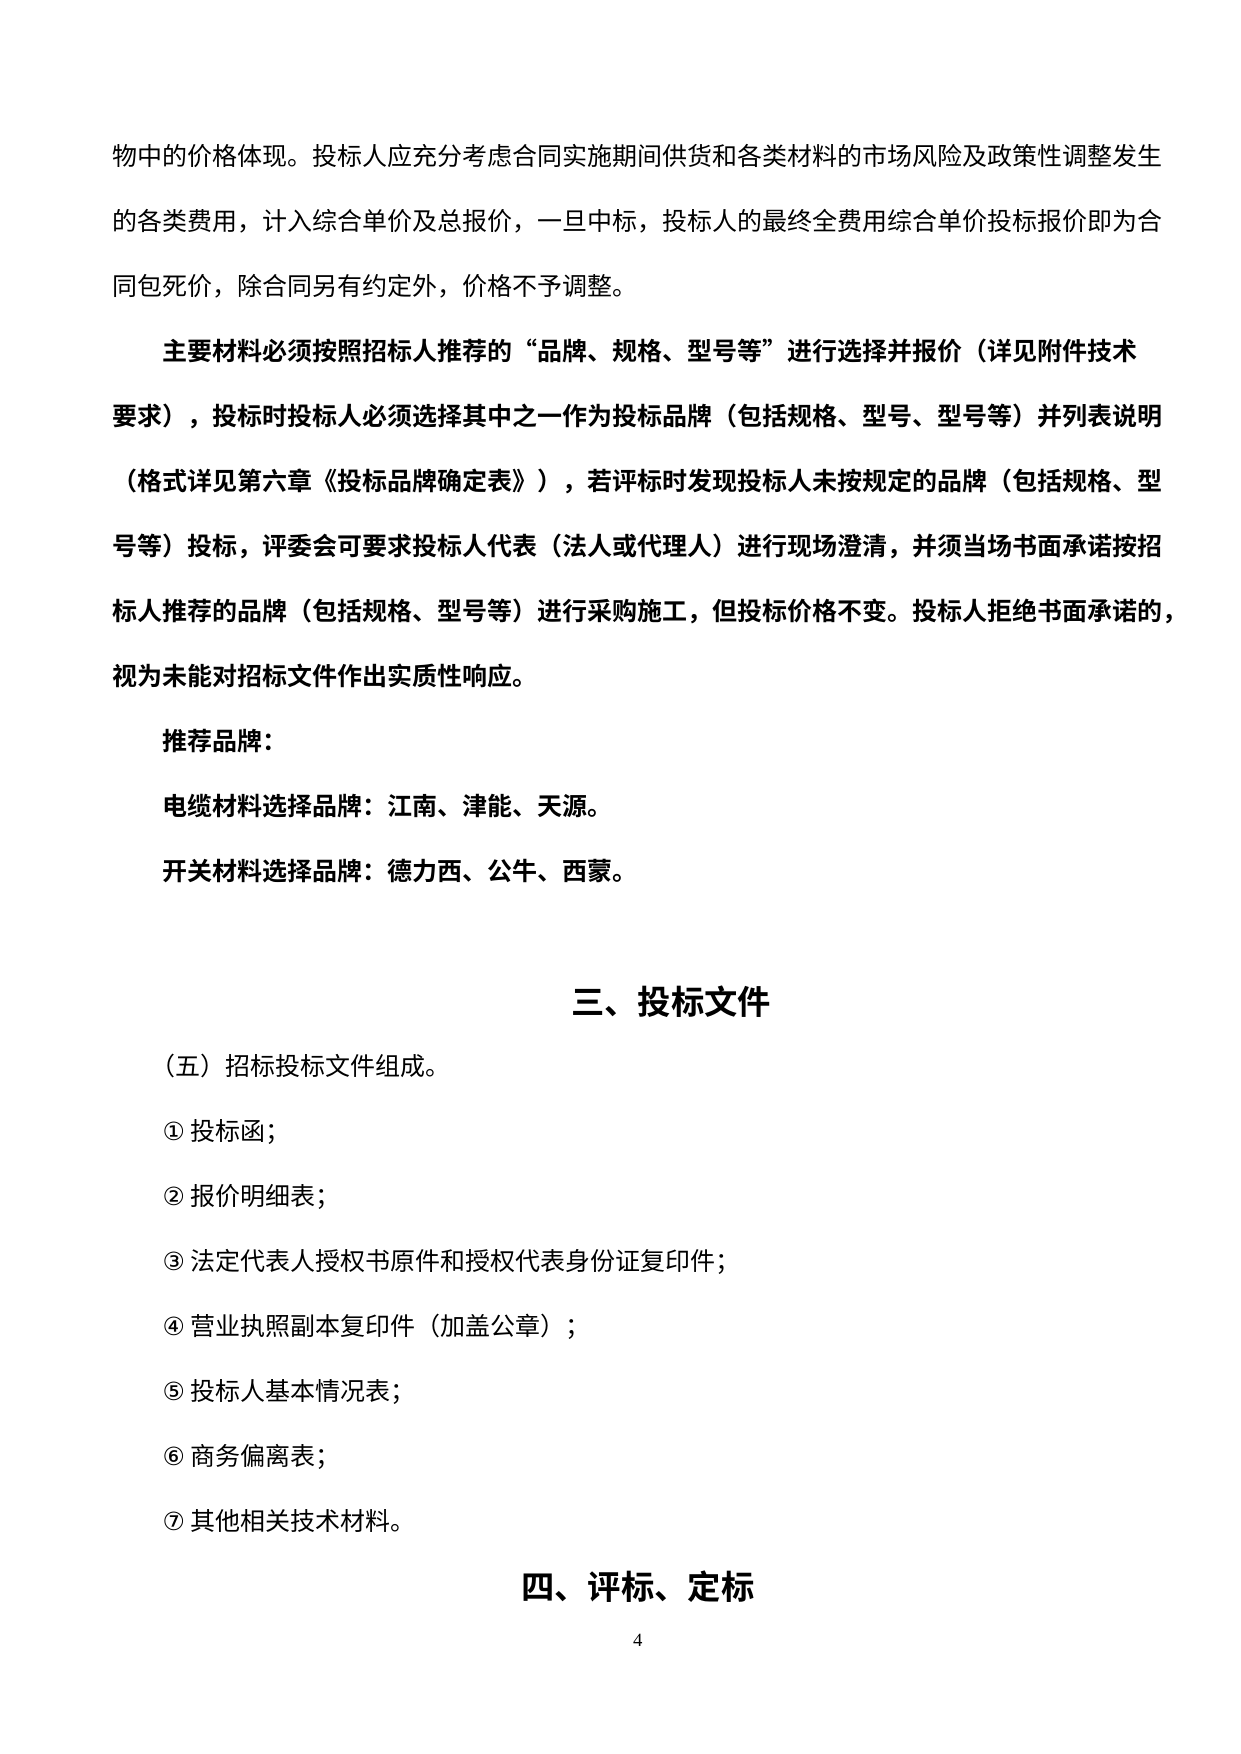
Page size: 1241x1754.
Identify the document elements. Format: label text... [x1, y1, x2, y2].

text 推荐品牌： [112, 707, 1162, 772]
text ⑥商务偏离表； [112, 1422, 1162, 1487]
text ⑤投标人基本情况表； [112, 1357, 1162, 1422]
text 四、评标、定标 [112, 1552, 1162, 1617]
text ②报价明细表； [112, 1162, 1162, 1227]
text 三、投标文件 [112, 967, 1162, 1032]
text 电缆材料选择品牌：江南、津能、天源。 [112, 772, 1162, 837]
text ④营业执照副本复印件（加盖公章）； [112, 1292, 1162, 1357]
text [112, 122, 1162, 317]
text ③法定代表人授权书原件和授权代表身份证复印件； [112, 1227, 1162, 1292]
text （五）招标投标文件组成。 [112, 1032, 1162, 1097]
text 主要材料必须按照招标人推荐的“品牌、规格、型号等”进行选择并报价（详见附件技术要求），投标时投标人必须选择其中之一作为投标品牌（包括规格、型号、型号等）并列表说明（格式详见第六章《投标品牌确定表》），若评标时发现投标人未按规定的品牌（包括规格、型号等）投标，评委会可要求投标人代表（法人或代理人）进行现场澄清，并须当场书面承诺按招标人推荐的品牌（包括规格、型号等）进行采购施工，但投标价格不变。投标人拒绝书面承诺的，视为未能对招标文件作出实质性响应。 [112, 317, 1162, 707]
text ①投标函； [112, 1097, 1162, 1162]
text ⑦其他相关技术材料。 [112, 1487, 1162, 1552]
text 开关材料选择品牌：德力西、公牛、西蒙。 [112, 837, 1162, 902]
